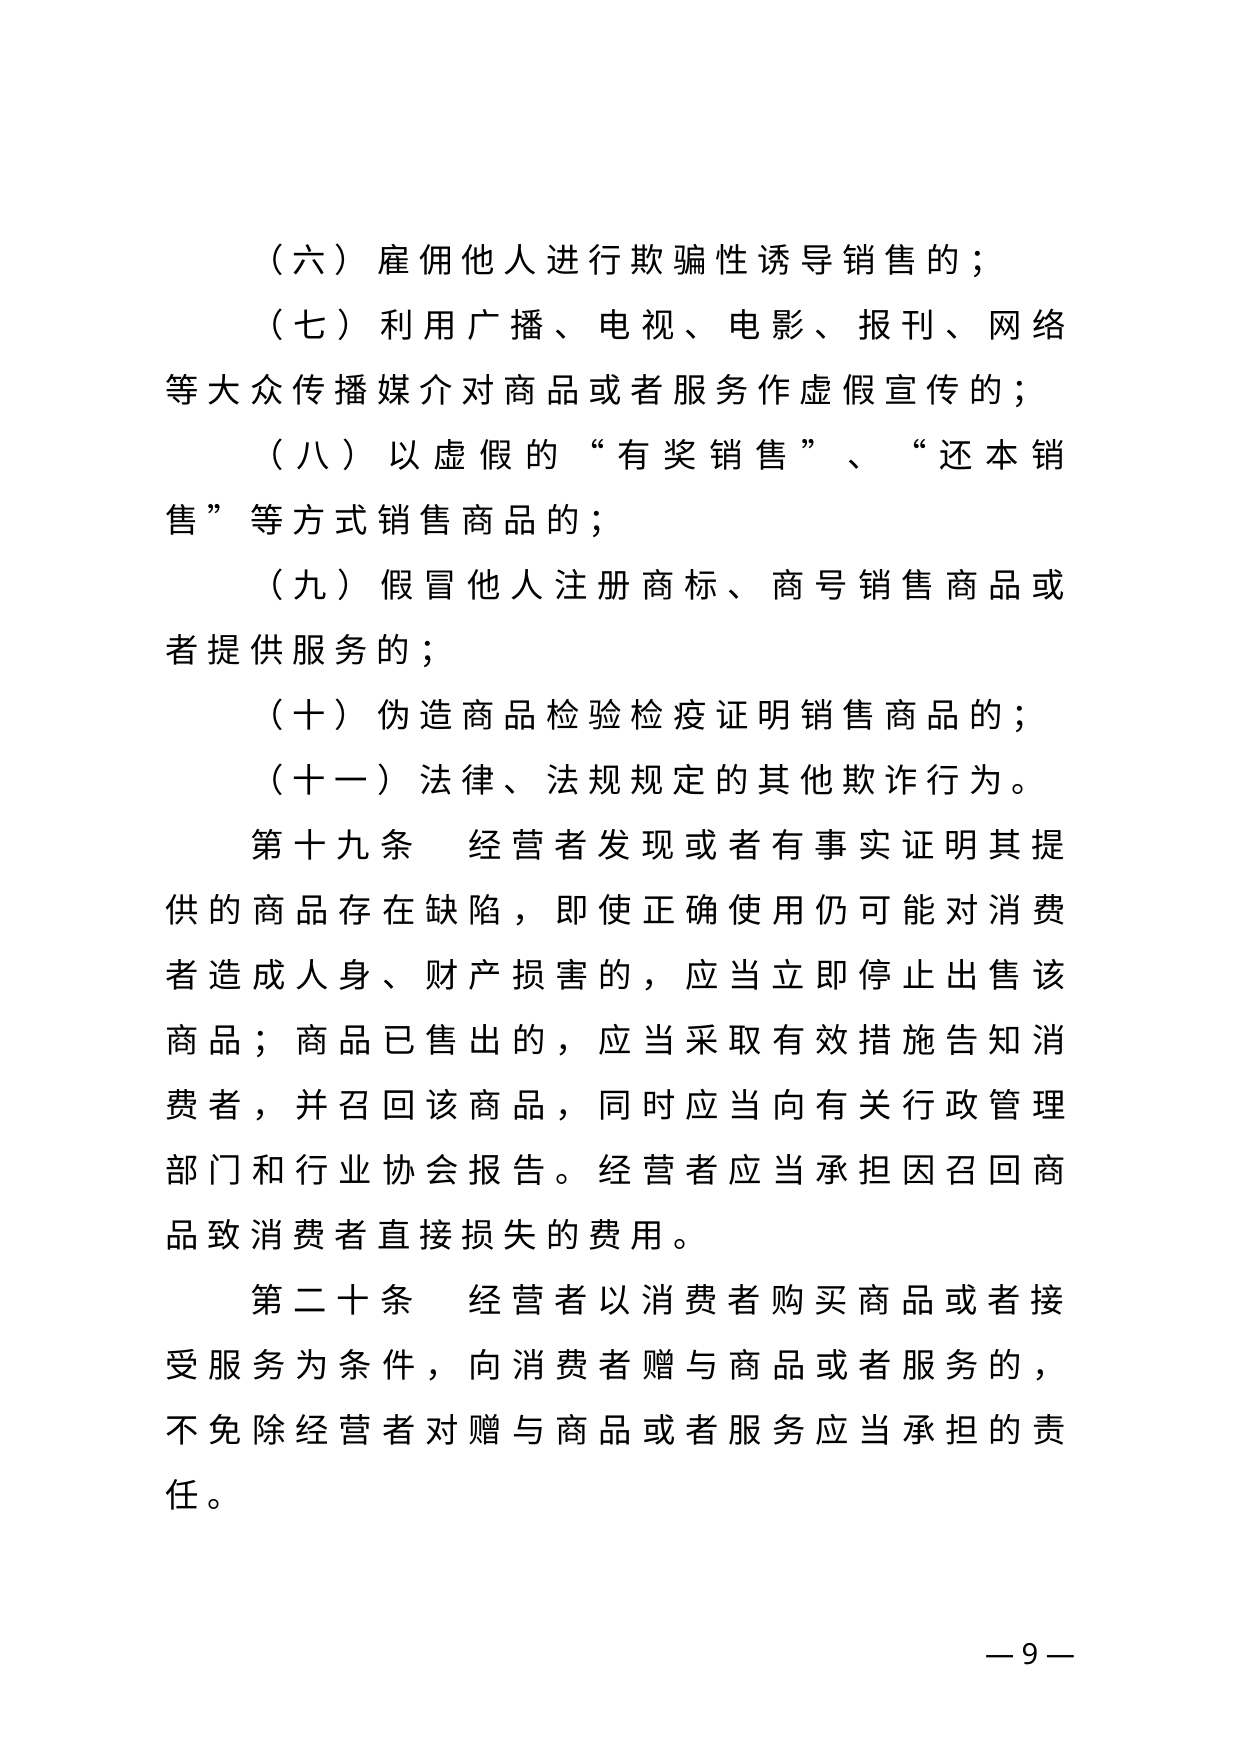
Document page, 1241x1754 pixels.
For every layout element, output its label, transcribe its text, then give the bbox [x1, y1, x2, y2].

text 第二十条 经营者以消费者购买商品或者接受服务为条件，向消费者赠与商品或者服务的，不免除经营者对赠与商品或者服务应当承担的责任。 [165, 1266, 1075, 1526]
text （八）以虚假的“有奖销售”、“还本销售”等方式销售商品的； [165, 421, 1075, 551]
text （六）雇佣他人进行欺骗性诱导销售的； [165, 226, 1075, 291]
text （十）伪造商品检验检疫证明销售商品的； [165, 681, 1075, 746]
text （十一）法律、法规规定的其他欺诈行为。 [165, 746, 1075, 811]
text 第十九条 经营者发现或者有事实证明其提供的商品存在缺陷，即使正确使用仍可能对消费者造成人身、财产损害的，应当立即停止出售该商品；商品已售出的，应当采取有效措施告知消费者，并召回该商品，同时应当向有关行政管理部门和行业协会报告。经营者应当承担因召回商品致消费者直接损失的费用。 [165, 811, 1075, 1266]
text （九）假冒他人注册商标、商号销售商品或者提供服务的； [165, 551, 1075, 681]
text （七）利用广播、电视、电影、报刊、网络等大众传播媒介对商品或者服务作虚假宣传的； [165, 291, 1075, 421]
